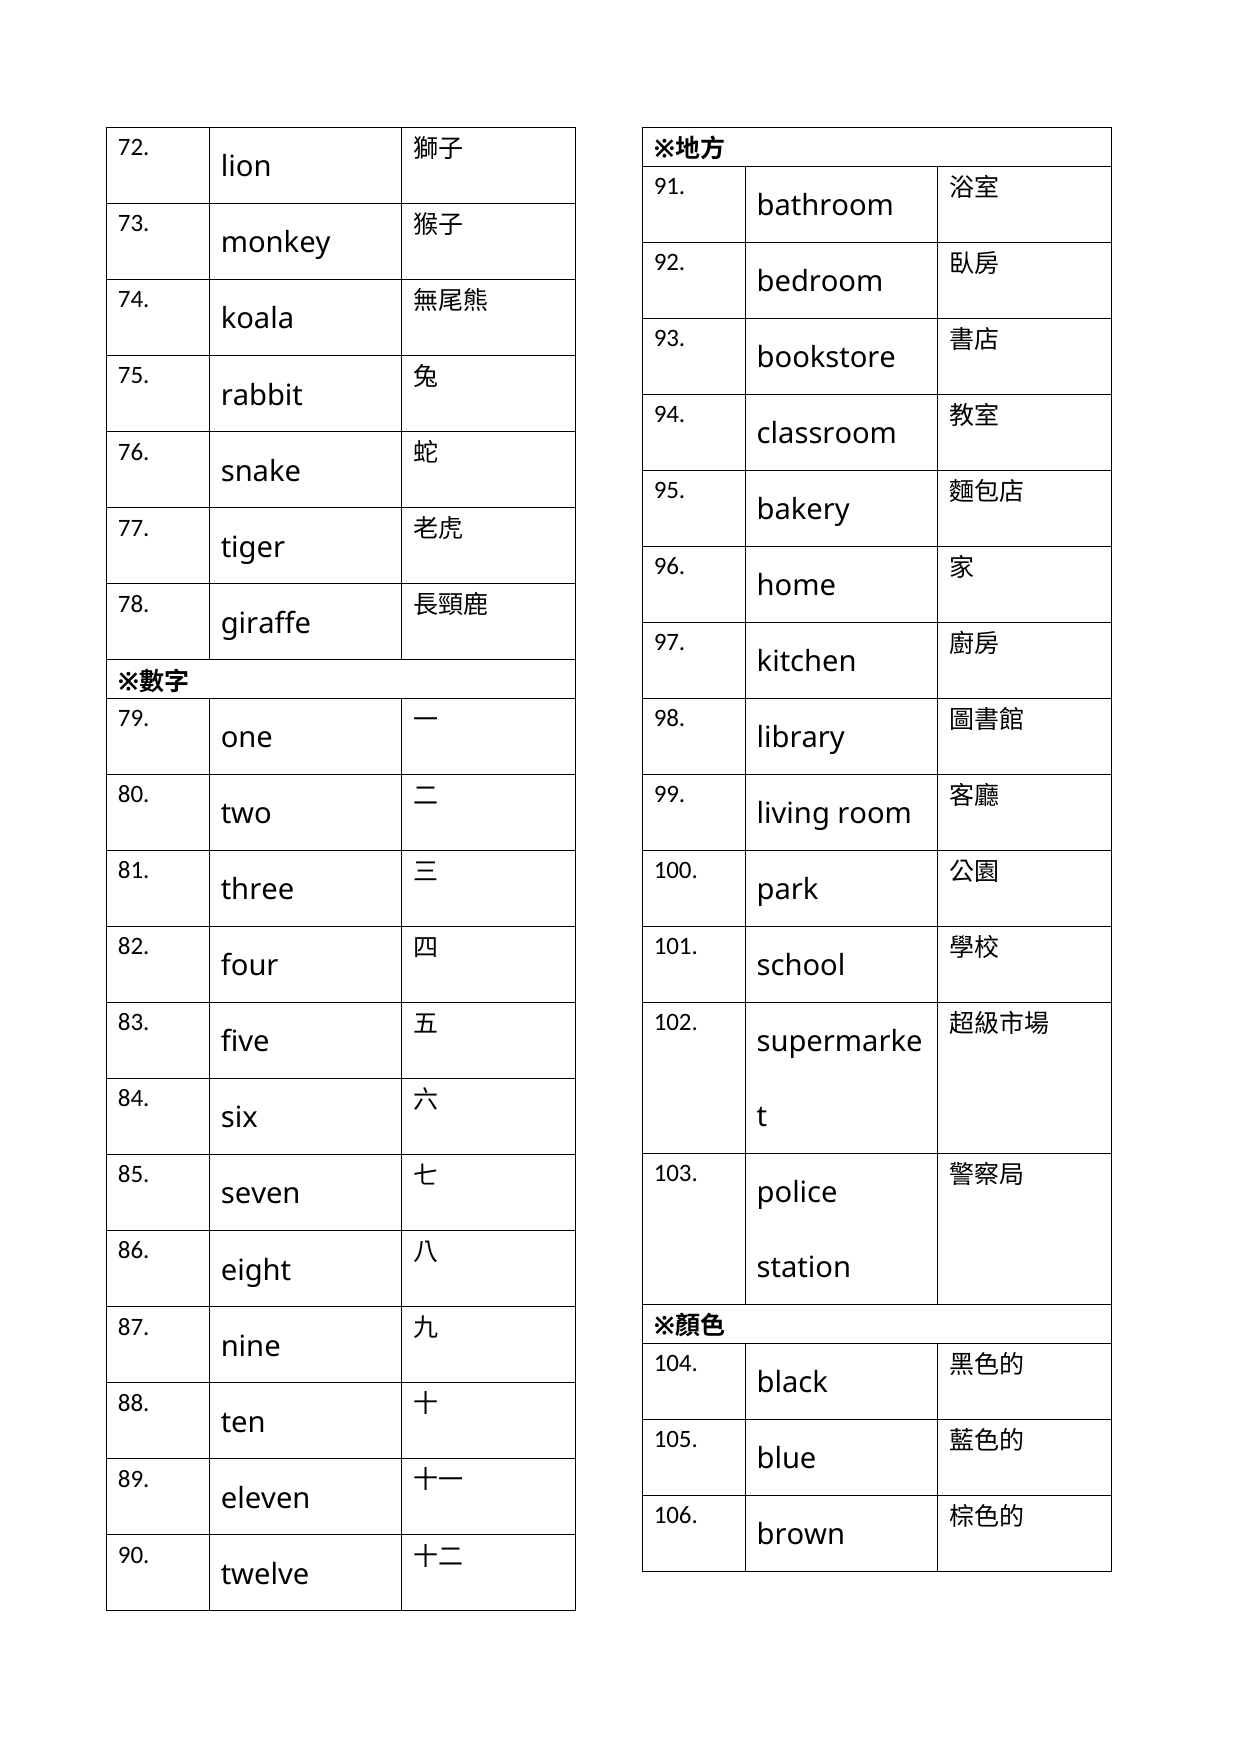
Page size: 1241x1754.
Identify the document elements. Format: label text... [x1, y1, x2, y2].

table_cell 猴子 [402, 204, 575, 279]
table_cell 麵包店 [938, 471, 1111, 546]
table_cell 客廳 [938, 775, 1111, 850]
table_cell [643, 623, 745, 698]
table_cell 三 [402, 851, 575, 926]
table_cell 八 [402, 1231, 575, 1306]
table_cell bookstore [746, 319, 937, 394]
table_cell 十一 [402, 1459, 575, 1534]
table_cell eleven [210, 1459, 401, 1534]
table_cell 超級市場 [938, 1003, 1111, 1153]
table_cell living room [746, 775, 937, 850]
table_cell 六 [402, 1079, 575, 1154]
table_cell 十 [402, 1383, 575, 1458]
table_cell giraffe [210, 584, 401, 659]
table_cell bakery [746, 471, 937, 546]
table_cell ten [210, 1383, 401, 1458]
table_cell [107, 775, 209, 850]
table_cell 老虎 [402, 508, 575, 583]
table_cell 圖書館 [938, 699, 1111, 774]
table_cell 二 [402, 775, 575, 850]
table_cell 一 [402, 699, 575, 774]
table_cell [107, 204, 209, 279]
table_cell two [210, 775, 401, 850]
table_cell tiger [210, 508, 401, 583]
table_cell rabbit [210, 356, 401, 431]
table_cell [643, 1496, 745, 1571]
table_cell 四 [402, 927, 575, 1002]
table_cell [107, 356, 209, 431]
table_cell [643, 1154, 745, 1304]
table_cell [107, 851, 209, 926]
table_cell 教室 [938, 395, 1111, 470]
table_cell ※數字 [107, 660, 575, 698]
table_cell ※顏色 [643, 1305, 1111, 1343]
table_cell ※地方 [643, 128, 1111, 166]
table_cell [643, 1420, 745, 1495]
table_cell school [746, 927, 937, 1002]
table_cell five [210, 1003, 401, 1078]
table_cell [107, 1231, 209, 1306]
table_cell 學校 [938, 927, 1111, 1002]
table_cell bathroom [746, 167, 937, 242]
table_cell bedroom [746, 243, 937, 318]
table_cell [643, 699, 745, 774]
table_cell kitchen [746, 623, 937, 698]
table_cell [643, 1003, 745, 1153]
table_cell eight [210, 1231, 401, 1306]
table_cell [643, 1344, 745, 1419]
table_cell snake [210, 432, 401, 507]
table_cell 長頸鹿 [402, 584, 575, 659]
table_cell 五 [402, 1003, 575, 1078]
table_cell 臥房 [938, 243, 1111, 318]
table_cell 十二 [402, 1535, 575, 1610]
table_cell 蛇 [402, 432, 575, 507]
table_cell [643, 927, 745, 1002]
table_cell police station [746, 1154, 937, 1304]
table_cell 公園 [938, 851, 1111, 926]
table_cell home [746, 547, 937, 622]
table_cell 黑色的 [938, 1344, 1111, 1419]
table_cell classroom [746, 395, 937, 470]
table_cell black [746, 1344, 937, 1419]
table_cell 浴室 [938, 167, 1111, 242]
table_cell 藍色的 [938, 1420, 1111, 1495]
table_cell supermarket [746, 1003, 937, 1153]
table_cell three [210, 851, 401, 926]
table_cell seven [210, 1155, 401, 1230]
table_cell 警察局 [938, 1154, 1111, 1304]
table_cell 書店 [938, 319, 1111, 394]
table_cell library [746, 699, 937, 774]
table_cell [107, 128, 209, 203]
table_cell [107, 432, 209, 507]
table_cell 七 [402, 1155, 575, 1230]
table_cell six [210, 1079, 401, 1154]
table_cell koala [210, 280, 401, 355]
table_cell [643, 851, 745, 926]
table_cell 無尾熊 [402, 280, 575, 355]
table_cell [107, 699, 209, 774]
table_cell four [210, 927, 401, 1002]
table_cell [643, 471, 745, 546]
table_cell 兔 [402, 356, 575, 431]
table_cell [107, 1003, 209, 1078]
table_cell 九 [402, 1307, 575, 1382]
table_cell [107, 508, 209, 583]
table_cell [643, 167, 745, 242]
table_cell brown [746, 1496, 937, 1571]
table_cell [107, 1383, 209, 1458]
table_cell 家 [938, 547, 1111, 622]
table_cell [643, 775, 745, 850]
table_cell 棕色的 [938, 1496, 1111, 1571]
table_cell blue [746, 1420, 937, 1495]
table_cell [643, 319, 745, 394]
table_cell park [746, 851, 937, 926]
table_cell [107, 1535, 209, 1610]
table_cell monkey [210, 204, 401, 279]
table_cell [107, 927, 209, 1002]
table_cell [107, 1079, 209, 1154]
table_cell [107, 1307, 209, 1382]
table_cell 廚房 [938, 623, 1111, 698]
table_cell twelve [210, 1535, 401, 1610]
table_cell nine [210, 1307, 401, 1382]
table_cell [107, 584, 209, 659]
table_cell [107, 280, 209, 355]
table_cell [107, 1155, 209, 1230]
table_cell 獅子 [402, 128, 575, 203]
table_cell [643, 243, 745, 318]
table_cell [643, 395, 745, 470]
table_cell [643, 547, 745, 622]
table_cell lion [210, 128, 401, 203]
table_cell one [210, 699, 401, 774]
table_cell [107, 1459, 209, 1534]
